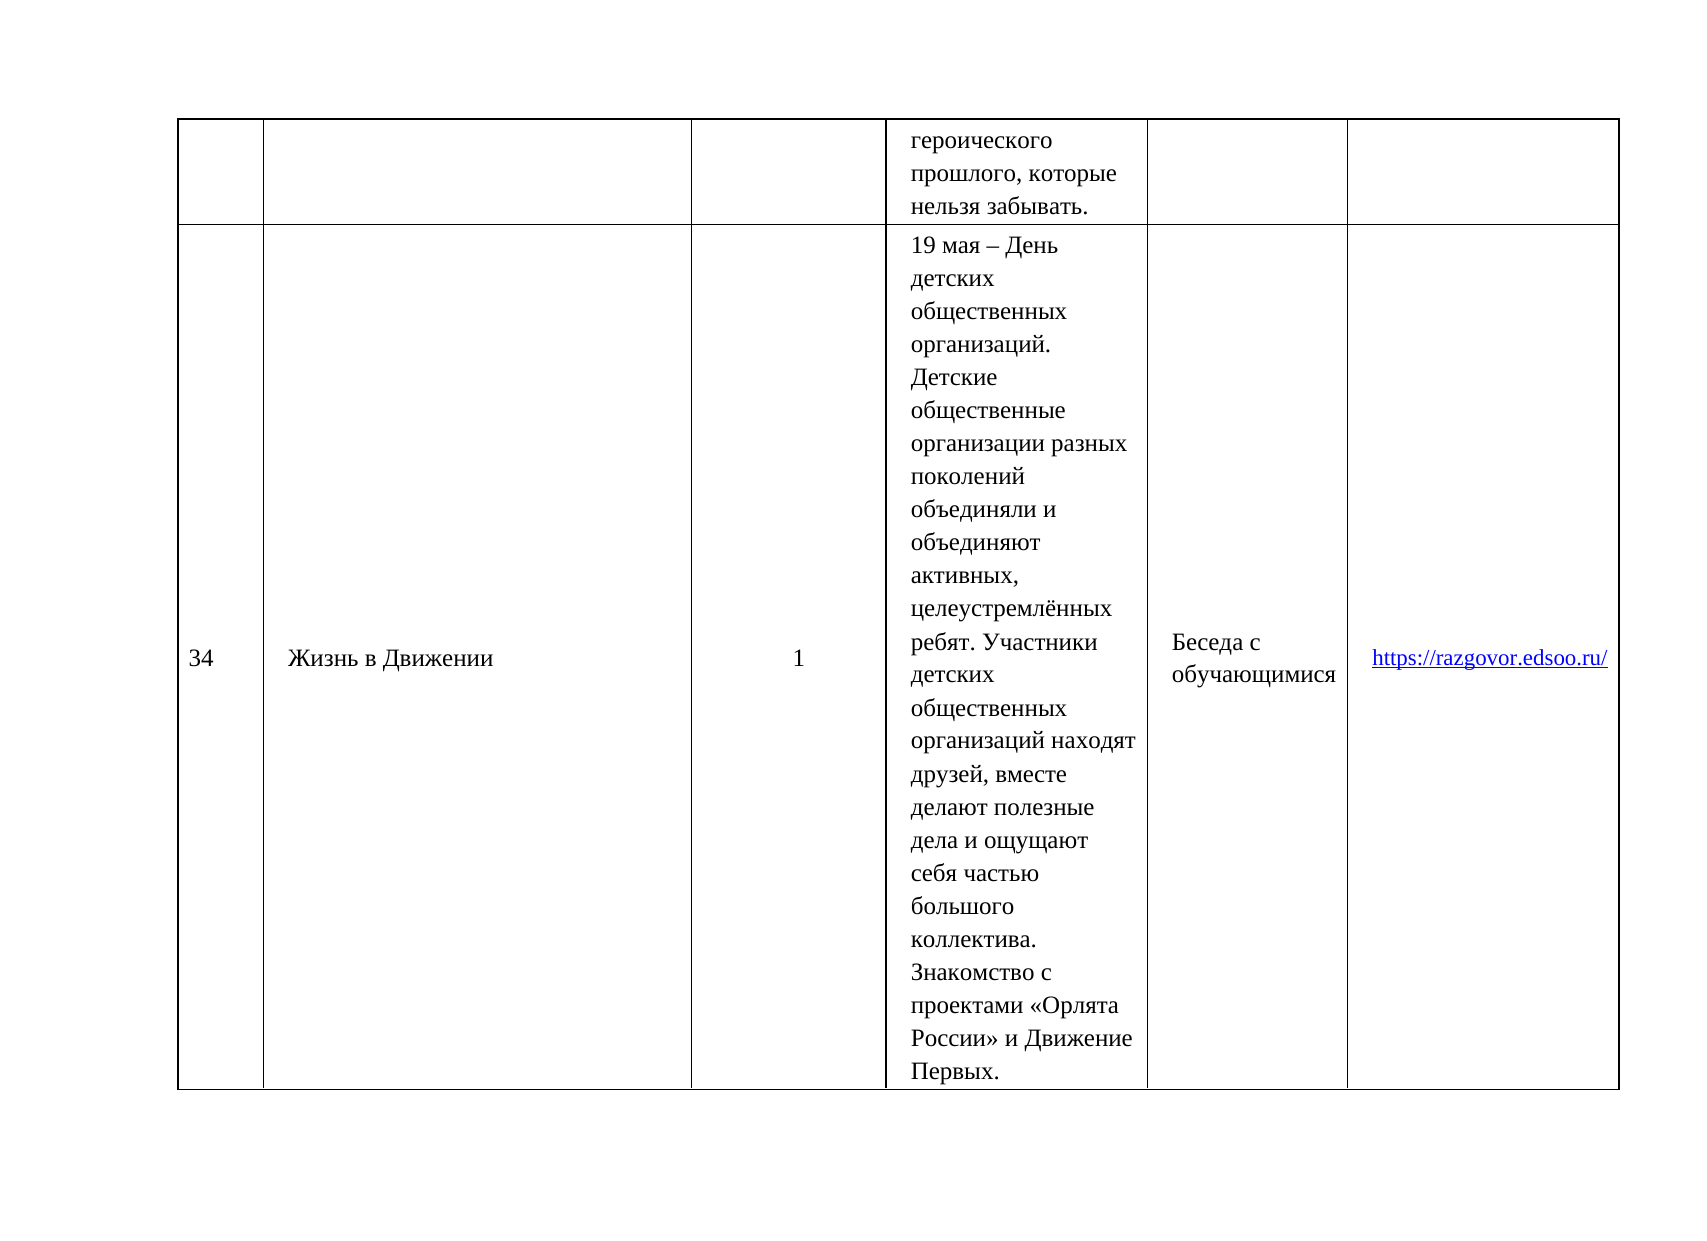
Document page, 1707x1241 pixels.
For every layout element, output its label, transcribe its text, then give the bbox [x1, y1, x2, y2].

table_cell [1148, 225, 1347, 1088]
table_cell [1348, 225, 1618, 1088]
table_cell 1 [692, 225, 885, 1088]
table_cell 33 [179, 120, 263, 223]
table_cell 1 [692, 120, 885, 223]
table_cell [887, 120, 1147, 223]
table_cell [264, 120, 691, 223]
table_cell Жизнь в Движении [264, 225, 691, 1088]
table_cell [1148, 120, 1347, 223]
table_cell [1348, 120, 1618, 223]
table_cell 19 мая – День детских общественных организаций. Детские общественные организации разных поколений объединяли и объединяют активных, целеустремлённых ребят. Участники детских общественных организаций находят друзей, вместе делают полезные дела и ощущают себя частью большого коллектива. Знакомство с проектами «Орлята России» и Движение Первых. [887, 225, 1147, 1088]
table_cell 34 [179, 225, 263, 1088]
